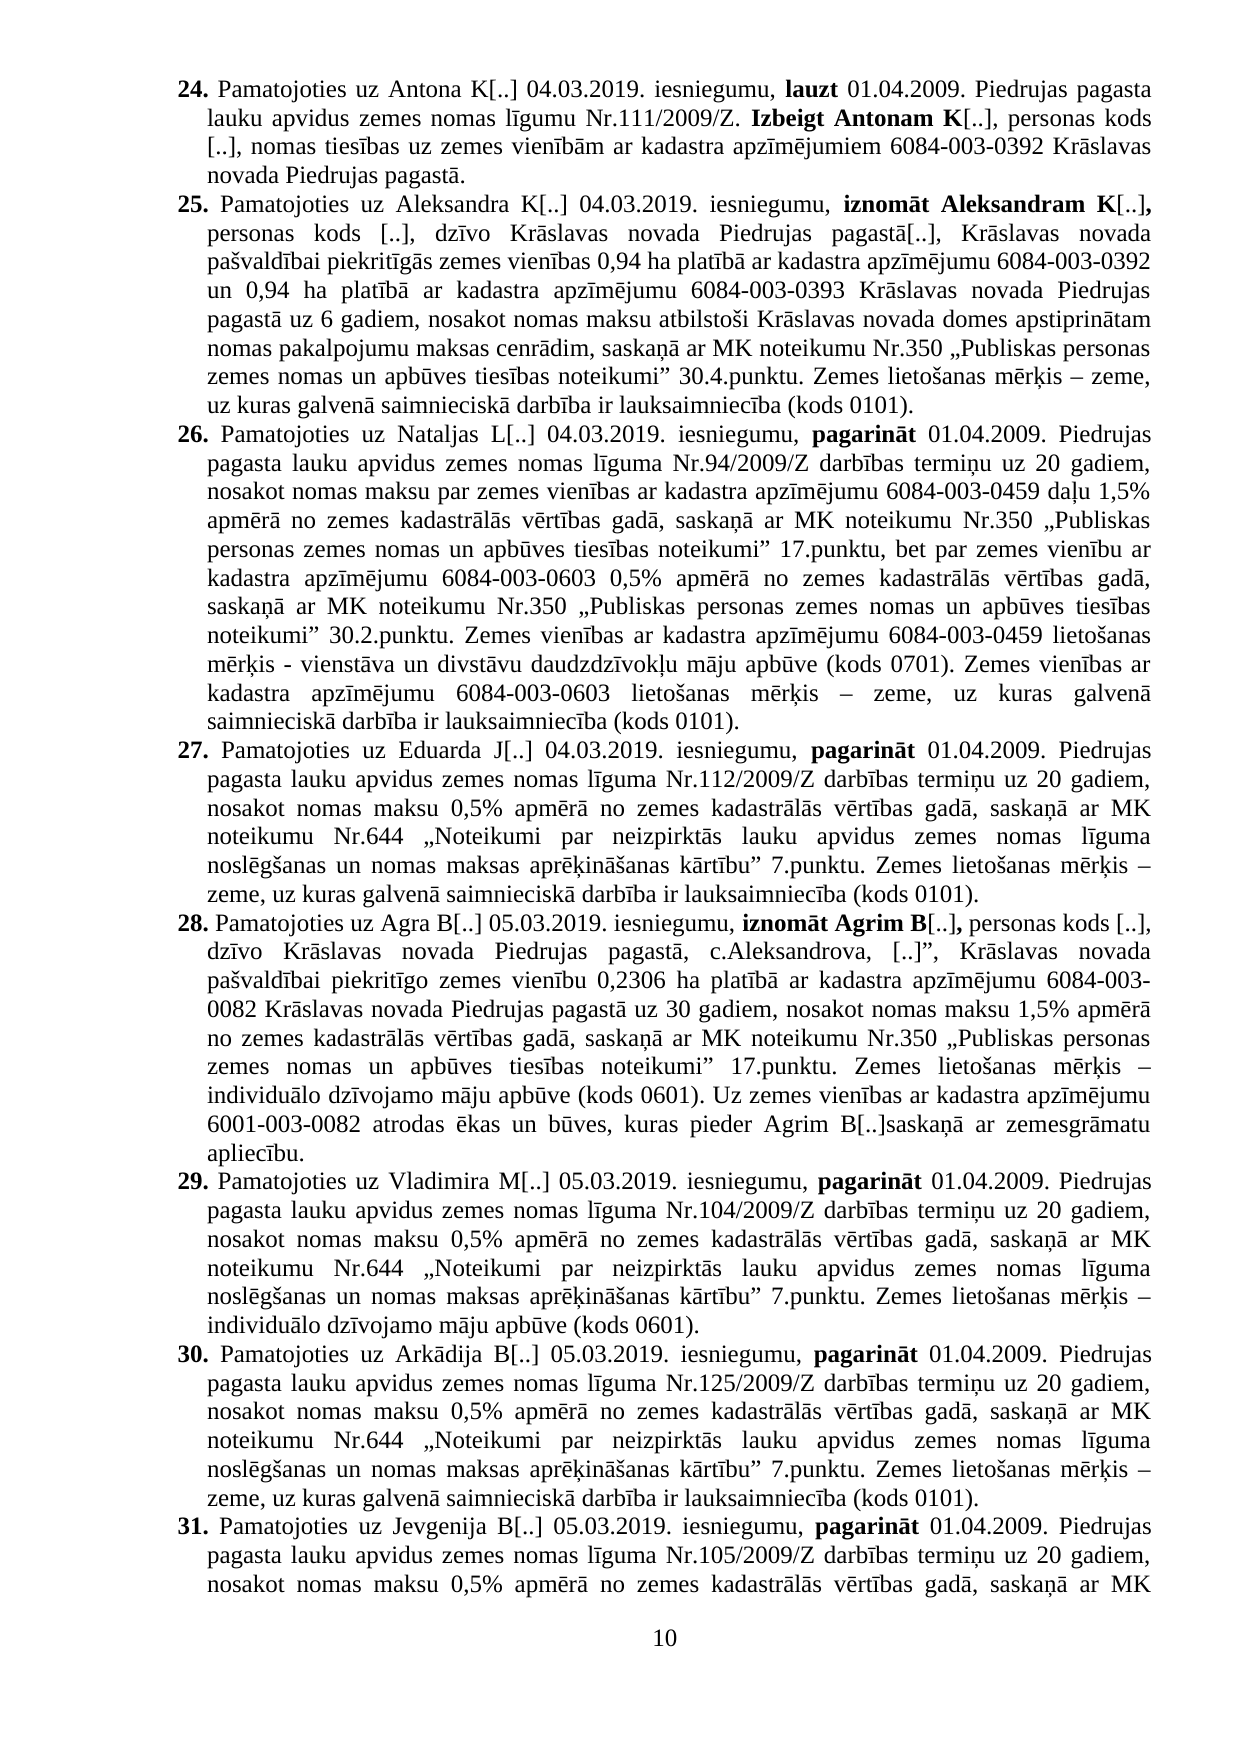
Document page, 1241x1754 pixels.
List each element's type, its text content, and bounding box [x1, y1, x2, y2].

text 26. Pamatojoties uz Nataljas L[..] 04.03.2019. iesniegumu, pagarināt 01.04.2009. Piedrujas pagasta lauku apvidus zemes nomas līguma Nr.94/2009/Z darbības termiņu uz 20 gadiem, nosakot nomas maksu par zemes vienības ar kadastra apzīmējumu 6084-003-0459 daļu 1,5% apmērā no zemes kadastrālās vērtības gadā, saskaņā ar MK noteikumu Nr.350 „Publiskas personas zemes nomas un apbūves tiesības noteikumi” 17.punktu, bet par zemes vienību ar kadastra apzīmējumu 6084-003-0603 0,5% apmērā no zemes kadastrālās vērtības gadā, saskaņā ar MK noteikumu Nr.350 „Publiskas personas zemes nomas un apbūves tiesības noteikumi” 30.2.punktu. Zemes vienības ar kadastra apzīmējumu 6084-003-0459 lietošanas mērķis - vienstāva un divstāvu daudzdzīvokļu māju apbūve (kods 0701). Zemes vienības ar kadastra apzīmējumu 6084-003-0603 lietošanas mērķis – zeme, uz kuras galvenā saimnieciskā darbība ir lauksaimniecība (kods 0101). [177, 419, 1152, 735]
text 25. Pamatojoties uz Aleksandra K[..] 04.03.2019. iesniegumu, iznomāt Aleksandram K[..], personas kods [..], dzīvo Krāslavas novada Piedrujas pagastā[..], Krāslavas novada pašvaldībai piekritīgās zemes vienības 0,94 ha platībā ar kadastra apzīmējumu 6084-003-0392 un 0,94 ha platībā ar kadastra apzīmējumu 6084-003-0393 Krāslavas novada Piedrujas pagastā uz 6 gadiem, nosakot nomas maksu atbilstoši Krāslavas novada domes apstiprinātam nomas pakalpojumu maksas cenrādim, saskaņā ar MK noteikumu Nr.350 „Publiskas personas zemes nomas un apbūves tiesības noteikumi” 30.4.punktu. Zemes lietošanas mērķis – zeme, uz kuras galvenā saimnieciskā darbība ir lauksaimniecība (kods 0101). [177, 189, 1152, 419]
text 28. Pamatojoties uz Agra B[..] 05.03.2019. iesniegumu, iznomāt Agrim B[..], personas kods [..], dzīvo Krāslavas novada Piedrujas pagastā, c.Aleksandrova, [..]”, Krāslavas novada pašvaldībai piekritīgo zemes vienību 0,2306 ha platībā ar kadastra apzīmējumu 6084-003-0082 Krāslavas novada Piedrujas pagastā uz 30 gadiem, nosakot nomas maksu 1,5% apmērā no zemes kadastrālās vērtības gadā, saskaņā ar MK noteikumu Nr.350 „Publiskas personas zemes nomas un apbūves tiesības noteikumi” 17.punktu. Zemes lietošanas mērķis – individuālo dzīvojamo māju apbūve (kods 0601). Uz zemes vienības ar kadastra apzīmējumu 6001-003-0082 atrodas ēkas un būves, kuras pieder Agrim B[..]saskaņā ar zemesgrāmatu apliecību. [177, 908, 1152, 1166]
text 24. Pamatojoties uz Antona K[..] 04.03.2019. iesniegumu, lauzt 01.04.2009. Piedrujas pagasta lauku apvidus zemes nomas līgumu Nr.111/2009/Z. Izbeigt Antonam K[..], personas kods [..], nomas tiesības uz zemes vienībām ar kadastra apzīmējumiem 6084-003-0392 Krāslavas novada Piedrujas pagastā. [177, 74, 1152, 189]
text 30. Pamatojoties uz Arkādija B[..] 05.03.2019. iesniegumu, pagarināt 01.04.2009. Piedrujas pagasta lauku apvidus zemes nomas līguma Nr.125/2009/Z darbības termiņu uz 20 gadiem, nosakot nomas maksu 0,5% apmērā no zemes kadastrālās vērtības gadā, saskaņā ar MK noteikumu Nr.644 „Noteikumi par neizpirktās lauku apvidus zemes nomas līguma noslēgšanas un nomas maksas aprēķināšanas kārtību” 7.punktu. Zemes lietošanas mērķis – zeme, uz kuras galvenā saimnieciskā darbība ir lauksaimniecība (kods 0101). [177, 1339, 1152, 1511]
text 29. Pamatojoties uz Vladimira M[..] 05.03.2019. iesniegumu, pagarināt 01.04.2009. Piedrujas pagasta lauku apvidus zemes nomas līguma Nr.104/2009/Z darbības termiņu uz 20 gadiem, nosakot nomas maksu 0,5% apmērā no zemes kadastrālās vērtības gadā, saskaņā ar MK noteikumu Nr.644 „Noteikumi par neizpirktās lauku apvidus zemes nomas līguma noslēgšanas un nomas maksas aprēķināšanas kārtību” 7.punktu. Zemes lietošanas mērķis – individuālo dzīvojamo māju apbūve (kods 0601). [177, 1166, 1152, 1339]
text 27. Pamatojoties uz Eduarda J[..] 04.03.2019. iesniegumu, pagarināt 01.04.2009. Piedrujas pagasta lauku apvidus zemes nomas līguma Nr.112/2009/Z darbības termiņu uz 20 gadiem, nosakot nomas maksu 0,5% apmērā no zemes kadastrālās vērtības gadā, saskaņā ar MK noteikumu Nr.644 „Noteikumi par neizpirktās lauku apvidus zemes nomas līguma noslēgšanas un nomas maksas aprēķināšanas kārtību” 7.punktu. Zemes lietošanas mērķis – zeme, uz kuras galvenā saimnieciskā darbība ir lauksaimniecība (kods 0101). [177, 735, 1152, 908]
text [177, 1511, 1152, 1598]
